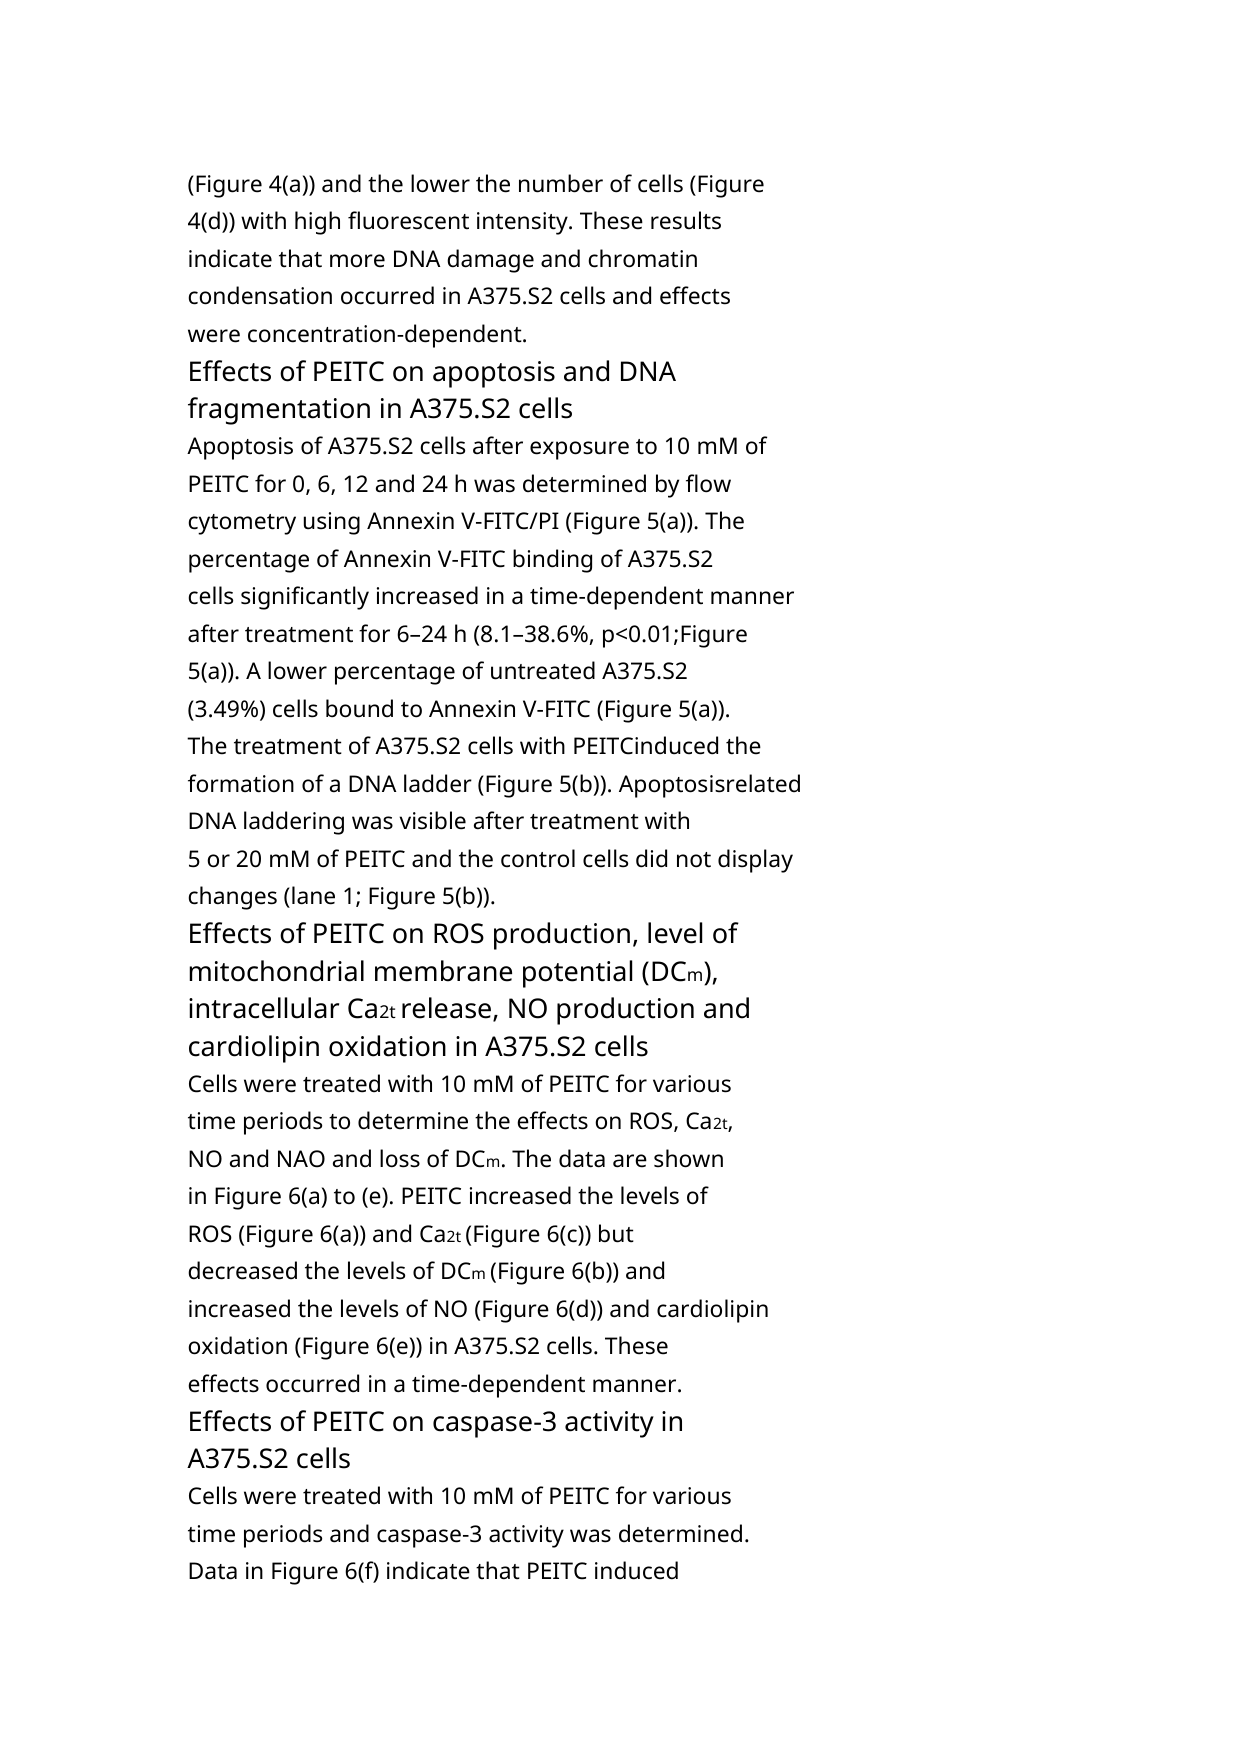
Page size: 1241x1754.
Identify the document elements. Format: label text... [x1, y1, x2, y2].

text were concentration-dependent. [187, 314, 1053, 352]
text Cells were treated with 10 mM of PEITC for various [187, 1477, 1053, 1514]
text Data in Figure 6(f) indicate that PEITC induced [187, 1552, 1053, 1589]
text The treatment of A375.S2 cells with PEITCinduced the [187, 727, 1053, 764]
text effects occurred in a time-dependent manner. [187, 1364, 1053, 1402]
text percentage of Annexin V-FITC binding of A375.S2 [187, 539, 1053, 577]
text formation of a DNA ladder (Figure 5(b)). Apoptosisrelated [187, 764, 1053, 802]
text in Figure 6(a) to (e). PEITC increased the levels of [187, 1177, 1053, 1214]
text (Figure 4(a)) and the lower the number of cells (Figure [187, 164, 1053, 202]
text 4(d)) with high fluorescent intensity. These results [187, 202, 1053, 239]
text condensation occurred in A375.S2 cells and effects [187, 277, 1053, 314]
text time periods to determine the effects on ROS, Ca2t, [187, 1102, 1053, 1139]
text decreased the levels of DCm (Figure 6(b)) and [187, 1252, 1053, 1289]
text indicate that more DNA damage and chromatin [187, 239, 1053, 277]
text Effects of PEITC on apoptosis and DNA [187, 352, 1053, 389]
text ROS (Figure 6(a)) and Ca2t (Figure 6(c)) but [187, 1214, 1053, 1252]
text changes (lane 1; Figure 5(b)). [187, 877, 1053, 914]
text NO and NAO and loss of DCm. The data are shown [187, 1139, 1053, 1177]
text cells significantly increased in a time-dependent manner [187, 577, 1053, 614]
text increased the levels of NO (Figure 6(d)) and cardiolipin [187, 1289, 1053, 1327]
text fragmentation in A375.S2 cells [187, 389, 1053, 427]
text PEITC for 0, 6, 12 and 24 h was determined by flow [187, 464, 1053, 502]
text cytometry using Annexin V-FITC/PI (Figure 5(a)). The [187, 502, 1053, 539]
text DNA laddering was visible after treatment with [187, 802, 1053, 839]
text Cells were treated with 10 mM of PEITC for various [187, 1064, 1053, 1102]
text intracellular Ca2t release, NO production and [187, 989, 1053, 1027]
text A375.S2 cells [187, 1439, 1053, 1477]
text time periods and caspase-3 activity was determined. [187, 1514, 1053, 1552]
text after treatment for 6–24 h (8.1–38.6%, p<0.01;Figure [187, 614, 1053, 652]
text Effects of PEITC on caspase-3 activity in [187, 1402, 1053, 1439]
text (3.49%) cells bound to Annexin V-FITC (Figure 5(a)). [187, 689, 1053, 727]
text mitochondrial membrane potential (DCm), [187, 952, 1053, 989]
text 5 or 20 mM of PEITC and the control cells did not display [187, 839, 1053, 877]
text 5(a)). A lower percentage of untreated A375.S2 [187, 652, 1053, 689]
text Effects of PEITC on ROS production, level of [187, 914, 1053, 952]
text oxidation (Figure 6(e)) in A375.S2 cells. These [187, 1327, 1053, 1364]
text cardiolipin oxidation in A375.S2 cells [187, 1027, 1053, 1064]
text Apoptosis of A375.S2 cells after exposure to 10 mM of [187, 427, 1053, 464]
